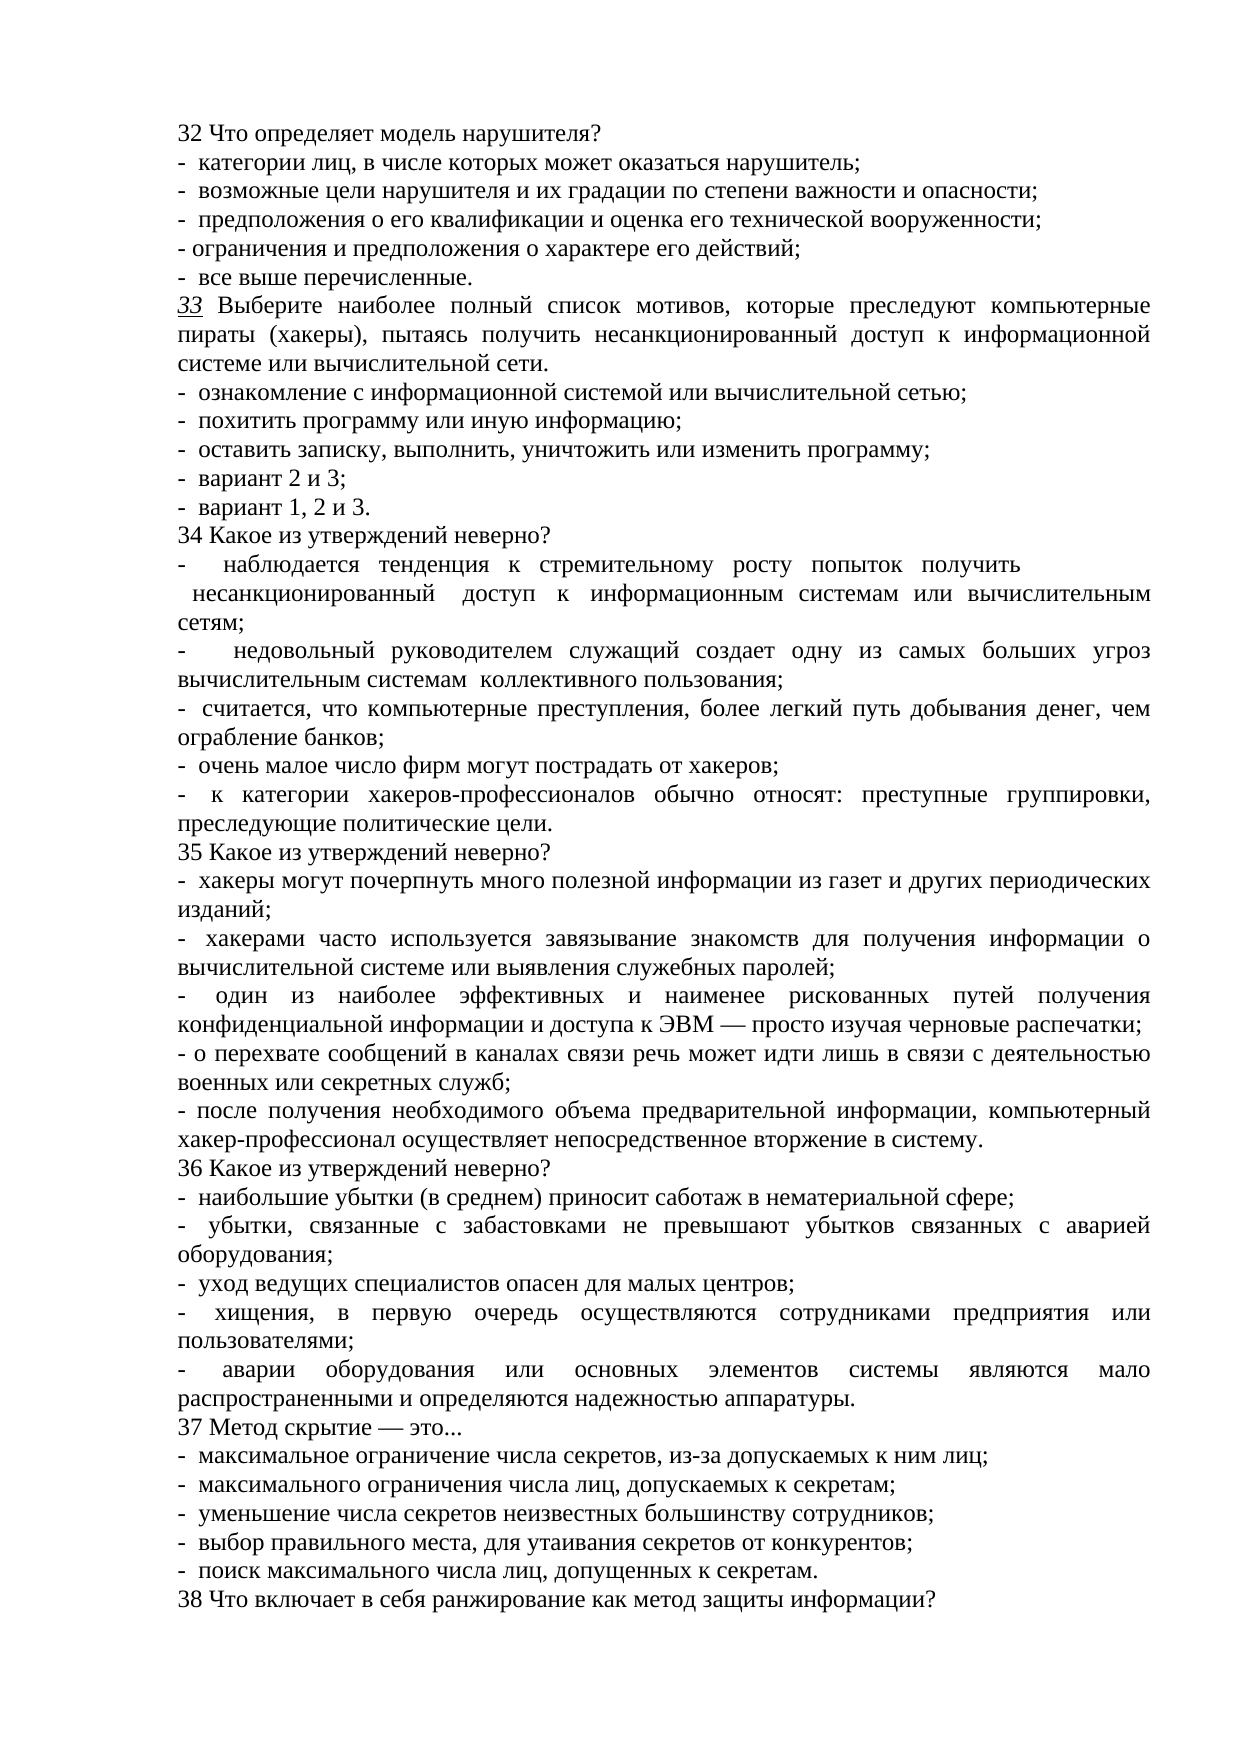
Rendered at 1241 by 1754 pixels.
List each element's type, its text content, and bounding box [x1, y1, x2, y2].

text - возможные цели нарушителя и их градации по степени важности и опасности; [177, 176, 1152, 204]
text - о перехвате сообщений в каналах связи речь может идти лишь в связи с деятельностью военных или секретных служб; [177, 1038, 1152, 1096]
text - уменьшение числа секретов неизвестных большинству сотрудников; [177, 1498, 1152, 1527]
text - один из наиболее эффективных и наименее рискованных путей получения конфиденциальной информации и доступа к ЭВМ — просто изучая черновые распечатки; [177, 981, 1152, 1038]
text - считается, что компьютерные преступления, более легкий путь добывания денег, чем ограбление банков; [177, 693, 1152, 751]
text - оставить записку, выполнить, уничтожить или изменить программу; [177, 434, 1152, 463]
text - наибольшие убытки (в среднем) приносит саботаж в нематериальной сфере; [177, 1182, 1152, 1211]
text 32 Что определяет модель нарушителя? [177, 118, 1152, 147]
text - уход ведущих специалистов опасен для малых центров; [177, 1268, 1152, 1297]
text - максимальное ограничение числа секретов, из-за допускаемых к ним лиц; [177, 1441, 1152, 1469]
text - вариант 2 и 3; [177, 463, 1152, 492]
text 37 Метод скрытие — это... [177, 1412, 1152, 1441]
text - похитить программу или иную информацию; [177, 406, 1152, 434]
text - очень малое число фирм могут пострадать от хакеров; [177, 751, 1152, 779]
text - выбор правильного места, для утаивания секретов от конкурентов; [177, 1527, 1152, 1556]
text 38 Что включает в себя ранжирование как метод защиты информации? [177, 1584, 1152, 1613]
text - ознакомление с информационной системой или вычислительной сетью; [177, 377, 1152, 406]
text 34 Какое из утверждений неверно? [177, 521, 1152, 549]
text - все выше перечисленные. [177, 262, 1152, 291]
text - после получения необходимого объема предварительной информации, компьютерный хакер-профессионал осуществляет непосредственное вторжение в систему. [177, 1096, 1152, 1153]
text - к категории хакеров-профессионалов обычно относят: преступные группировки, преследующие политические цели. [177, 779, 1152, 837]
text - аварии оборудования или основных элементов системы являются мало распространенными и определяются надежностью аппаратуры. [177, 1354, 1152, 1412]
text 35 Какое из утверждений неверно? [177, 837, 1152, 866]
text - хакерами часто используется завязывание знакомств для получения информации о вычислительной системе или выявления служебных паролей; [177, 923, 1152, 981]
text - хищения, в первую очередь осуществляются сотрудниками предприятия или пользователями; [177, 1297, 1152, 1354]
text - максимального ограничения числа лиц, допускаемых к секретам; [177, 1469, 1152, 1498]
text - поиск максимального числа лиц, допущенных к секретам. [177, 1556, 1152, 1584]
text - категории лиц, в числе которых может оказаться нарушитель; [177, 147, 1152, 176]
text - предположения о его квалификации и оценка его технической вооруженности; [177, 204, 1152, 233]
text несанкционированный доступ к информационным системам или вычислительным сетям; [177, 578, 1152, 636]
text 33 Выберите наиболее полный список мотивов, которые преследуют компьютерные пираты (хакеры), пытаясь получить несанкционированный доступ к информационной системе или вычислительной сети. [177, 291, 1152, 377]
text 36 Какое из утверждений неверно? [177, 1153, 1152, 1182]
text - убытки, связанные с забастовками не превышают убытков связанных с аварией оборудования; [177, 1211, 1152, 1268]
text - хакеры могут почерпнуть много полезной информации из газет и других периодических изданий; [177, 866, 1152, 923]
text - наблюдается тенденция к стремительному росту попыток получить [177, 549, 1152, 578]
text - вариант 1, 2 и 3. [177, 492, 1152, 521]
text - ограничения и предположения о характере его действий; [177, 233, 1152, 262]
text - недовольный руководителем служащий создает одну из самых больших угроз вычислительным системам коллективного пользования; [177, 636, 1152, 693]
